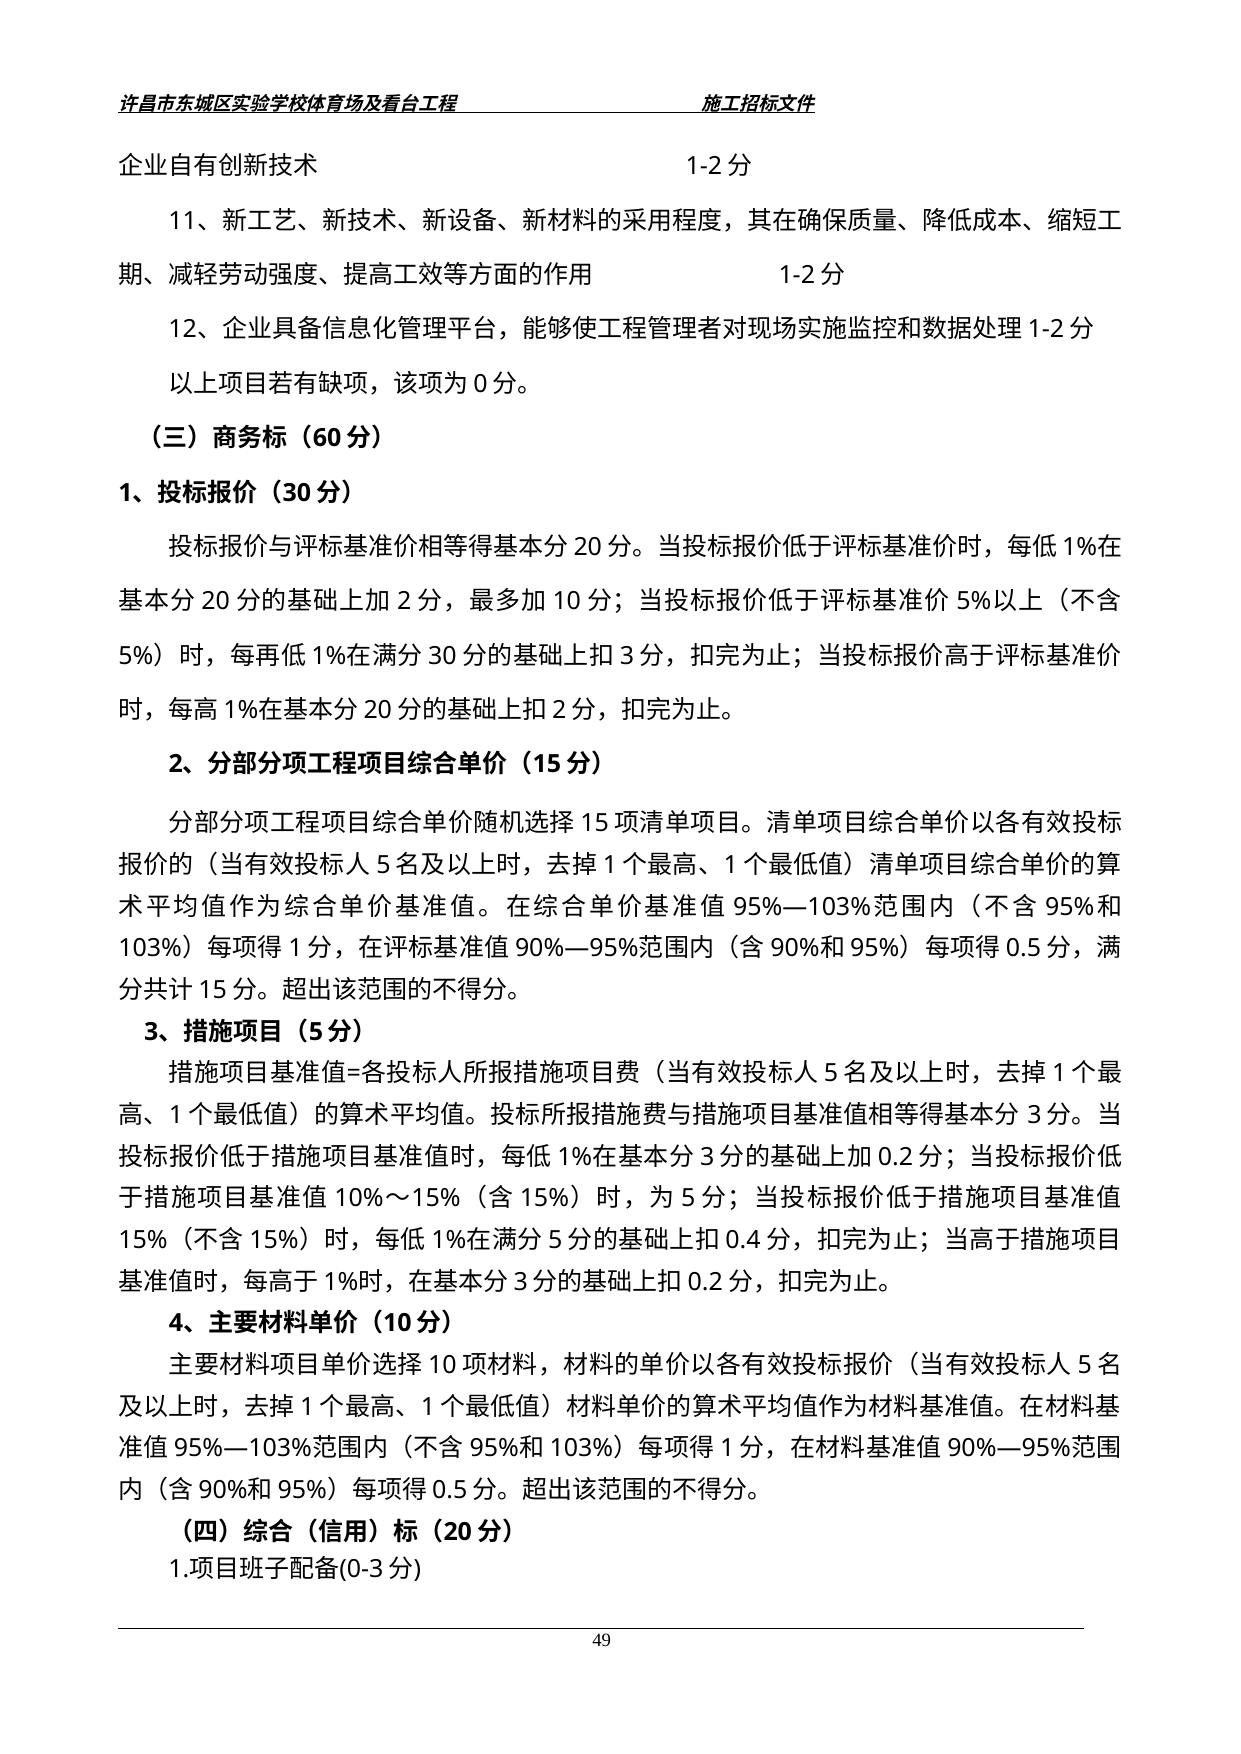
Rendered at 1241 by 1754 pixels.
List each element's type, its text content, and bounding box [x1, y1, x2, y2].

text 3、措施项目（5分） [118, 1007, 1122, 1048]
text 措施项目基准值=各投标人所报措施项目费（当有效投标人5名及以上时，去掉1个最高、1个最低值）的算术平均值。投标所报措施费与措施项目基准值相等得基本分3分。当投标报价低于措施项目基准值时，每低1%在基本分3分的基础上加0.2分；当投标报价低于措施项目基准值10%～15%（含15%）时，为5分；当投标报价低于措施项目基准值15%（不含15%）时，每低1%在满分5分的基础上扣0.4分，扣完为止；当高于措施项目基准值时，每高于1%时，在基本分3分的基础上扣0.2分，扣完为止。 [118, 1048, 1122, 1298]
text 12、企业具备信息化管理平台，能够使工程管理者对现场实施监控和数据处理 1-2分 [118, 309, 1122, 345]
text 11、新工艺、新技术、新设备、新材料的采用程度，其在确保质量、降低成本、缩短工期、减轻劳动强度、提高工效等方面的作用 1-2分 [118, 200, 1122, 291]
text （四）综合（信用）标（20分） [118, 1507, 1122, 1548]
text 分部分项工程项目综合单价随机选择15项清单项目。清单项目综合单价以各有效投标 报价的（当有效投标人5名及以上时，去掉1个最高、1个最低值）清单项目综合单价的算术平均值作为综合单价基准值。在综合单价基准值95%—103%范围内（不含95%和103%）每项得1分，在评标基准值90%—95%范围内（含90%和95%）每项得0.5分，满分共计15分。超出该范围的不得分。 [118, 798, 1122, 1007]
text 1、投标报价（30分） [118, 472, 1122, 508]
text 1.项目班子配备(0-3分) [118, 1548, 1122, 1584]
list 主要材料单价（10分） [118, 1298, 1122, 1340]
text 以上项目若有缺项，该项为0分。 [118, 363, 1122, 399]
list 分部分项工程项目综合单价（15分） [118, 744, 1122, 780]
text 投标报价与评标基准价相等得基本分20分。当投标报价低于评标基准价时，每低1%在基本分20分的基础上加2分，最多加10分；当投标报价低于评标基准价5%以上（不含5%）时，每再低1%在满分30分的基础上扣3分，扣完为止；当投标报价高于评标基准价时，每高1%在基本分20分的基础上扣2分，扣完为止。 [118, 526, 1122, 726]
text 主要材料项目单价选择10项材料，材料的单价以各有效投标报价（当有效投标人5名及以上时，去掉1个最高、1个最低值）材料单价的算术平均值作为材料基准值。在材料基准值95%—103%范围内（不含95%和103%）每项得1分，在材料基准值90%—95%范围内（含90%和95%）每项得0.5分。超出该范围的不得分。 [118, 1340, 1122, 1507]
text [118, 146, 1122, 182]
text （三）商务标（60分） [118, 418, 1122, 454]
